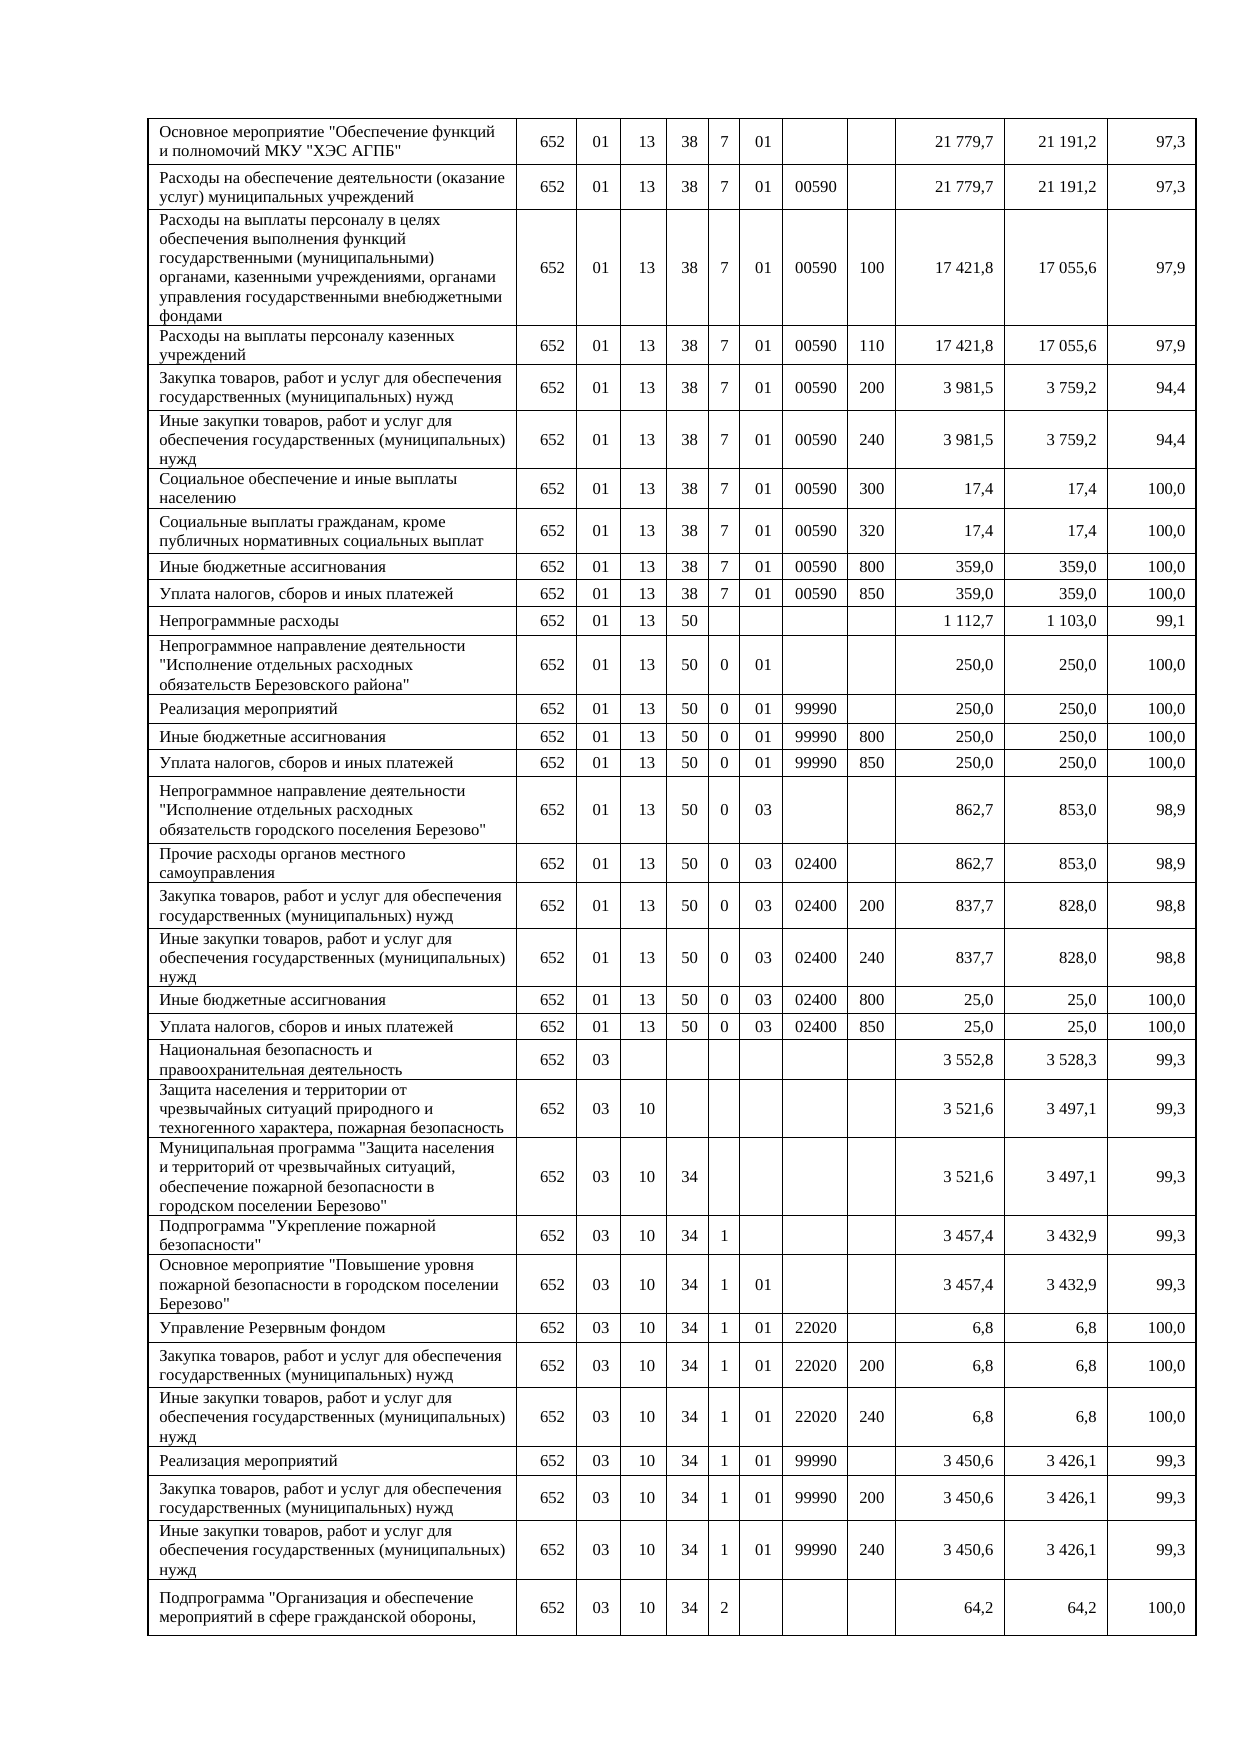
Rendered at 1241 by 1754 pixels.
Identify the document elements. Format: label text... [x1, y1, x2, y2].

table_cell 21 779,7 [896, 119, 1004, 163]
table_cell 50 [667, 695, 708, 722]
table_cell Национальная безопасность и правоохранительная деятельность [149, 1040, 516, 1078]
table_cell 01 [577, 883, 620, 927]
table_cell 13 [621, 883, 666, 927]
table_cell [783, 1040, 847, 1078]
table_cell 13 [621, 554, 666, 579]
table_cell 00590 [783, 165, 847, 209]
table_cell 3 450,6 [896, 1476, 1004, 1520]
table_cell 7 [709, 326, 739, 364]
table_cell 50 [667, 987, 708, 1013]
table_cell Основное мероприятие "Повышение уровня пожарной безопасности в городском поселении Березово" [149, 1255, 516, 1313]
table_cell 7 [709, 411, 739, 468]
table_cell 652 [517, 1521, 576, 1578]
table_cell 100,0 [1108, 724, 1195, 749]
table_cell 13 [621, 469, 666, 507]
table_cell 3 426,1 [1005, 1447, 1107, 1475]
table_cell 01 [577, 987, 620, 1013]
table_cell 99,3 [1108, 1476, 1195, 1520]
table_cell Расходы на обеспечение деятельности (оказание услуг) муниципальных учреждений [149, 165, 516, 209]
table_cell 01 [577, 469, 620, 507]
table_cell 850 [848, 1014, 895, 1039]
table_cell 850 [848, 580, 895, 606]
table_cell Расходы на выплаты персоналу казенных учреждений [149, 326, 516, 364]
table_cell 98,9 [1108, 844, 1195, 882]
table_cell 94,4 [1108, 365, 1195, 409]
table_cell 03 [577, 1080, 620, 1137]
table_cell 50 [667, 750, 708, 776]
table_cell 01 [740, 1521, 782, 1578]
table_cell 7 [709, 580, 739, 606]
table_cell Муниципальная программа "Защита населения и территорий от чрезвычайных ситуаций, обеспечение пожарной безопасности в городском поселении Березово" [149, 1138, 516, 1215]
table_cell 652 [517, 695, 576, 722]
table_cell Управление Резервным фондом [149, 1314, 516, 1342]
table_cell [848, 695, 895, 722]
table_cell 00590 [783, 326, 847, 364]
table_cell 21 779,7 [896, 165, 1004, 209]
table_cell 13 [621, 607, 666, 635]
table_cell 652 [517, 1255, 576, 1313]
table_cell 1 112,7 [896, 607, 1004, 635]
table_cell 7 [709, 119, 739, 163]
table_cell 38 [667, 365, 708, 409]
table_cell Уплата налогов, сборов и иных платежей [149, 750, 516, 776]
table_cell 652 [517, 1388, 576, 1446]
table_cell 100,0 [1108, 1314, 1195, 1342]
table_cell 01 [740, 1314, 782, 1342]
table_cell 10 [621, 1447, 666, 1475]
table_cell Иные закупки товаров, работ и услуг для обеспечения государственных (муниципальных) нужд [149, 1388, 516, 1446]
table_cell 01 [577, 509, 620, 553]
table_cell 3 457,4 [896, 1255, 1004, 1313]
table_cell 2 [709, 1580, 739, 1635]
table_cell 652 [517, 1476, 576, 1520]
table_cell 13 [621, 165, 666, 209]
table_cell 01 [577, 695, 620, 722]
table_cell [740, 1080, 782, 1137]
table_cell 99990 [783, 750, 847, 776]
table_cell 01 [577, 724, 620, 749]
table_cell 652 [517, 1216, 576, 1254]
table_cell 13 [621, 365, 666, 409]
table_cell 3 981,5 [896, 365, 1004, 409]
table_cell 03 [577, 1138, 620, 1215]
table_cell 50 [667, 777, 708, 843]
table_cell 38 [667, 411, 708, 468]
table_cell 1 103,0 [1005, 607, 1107, 635]
table_cell [621, 1040, 666, 1078]
table_cell 00590 [783, 469, 847, 507]
table_cell 97,9 [1108, 210, 1195, 325]
table_cell 38 [667, 469, 708, 507]
table_cell 10 [621, 1216, 666, 1254]
table_cell 25,0 [896, 1014, 1004, 1039]
table_cell 22020 [783, 1388, 847, 1446]
table_cell 64,2 [1005, 1580, 1107, 1635]
table_cell 97,3 [1108, 119, 1195, 163]
table_cell 652 [517, 883, 576, 927]
table_cell Иные закупки товаров, работ и услуг для обеспечения государственных (муниципальных) нужд [149, 1521, 516, 1578]
table_cell 250,0 [1005, 750, 1107, 776]
table_cell 38 [667, 326, 708, 364]
table_cell 99990 [783, 724, 847, 749]
table_cell 240 [848, 1521, 895, 1578]
table_cell 652 [517, 750, 576, 776]
table_cell 6,8 [896, 1314, 1004, 1342]
table_cell 240 [848, 411, 895, 468]
table_cell 03 [740, 987, 782, 1013]
table_cell 01 [577, 580, 620, 606]
table_cell 98,8 [1108, 929, 1195, 986]
table_cell 1 [709, 1216, 739, 1254]
table_cell [783, 119, 847, 163]
table_cell 01 [577, 365, 620, 409]
table_cell 99,3 [1108, 1255, 1195, 1313]
table_cell 240 [848, 929, 895, 986]
table_cell Закупка товаров, работ и услуг для обеспечения государственных (муниципальных) нужд [149, 1343, 516, 1387]
table_cell 100,0 [1108, 987, 1195, 1013]
table_cell 3 457,4 [896, 1216, 1004, 1254]
table_cell 652 [517, 554, 576, 579]
table_cell 3 528,3 [1005, 1040, 1107, 1078]
table_cell 100,0 [1108, 469, 1195, 507]
table_cell 03 [740, 777, 782, 843]
table_cell 359,0 [896, 554, 1004, 579]
table_cell Прочие расходы органов местного самоуправления [149, 844, 516, 882]
table_cell 22020 [783, 1314, 847, 1342]
table_cell 34 [667, 1388, 708, 1446]
table_cell 0 [709, 750, 739, 776]
table_cell 652 [517, 724, 576, 749]
table_cell 837,7 [896, 929, 1004, 986]
table_cell Реализация мероприятий [149, 695, 516, 722]
table_cell 64,2 [896, 1580, 1004, 1635]
table_cell 3 521,6 [896, 1080, 1004, 1137]
table_cell 01 [740, 580, 782, 606]
table_cell 652 [517, 1138, 576, 1215]
table_cell 01 [740, 165, 782, 209]
table_cell 03 [577, 1216, 620, 1254]
table_cell 100,0 [1108, 1388, 1195, 1446]
table_cell 853,0 [1005, 844, 1107, 882]
table_cell 250,0 [896, 695, 1004, 722]
table_cell 22020 [783, 1343, 847, 1387]
table_cell [848, 1314, 895, 1342]
table_cell 3 432,9 [1005, 1216, 1107, 1254]
table_cell 94,4 [1108, 411, 1195, 468]
table_cell 34 [667, 1138, 708, 1215]
table_cell 7 [709, 554, 739, 579]
table_cell 1 [709, 1521, 739, 1578]
table_cell Закупка товаров, работ и услуг для обеспечения государственных (муниципальных) нужд [149, 365, 516, 409]
table_cell 02400 [783, 844, 847, 882]
table_cell 01 [740, 554, 782, 579]
table_cell 0 [709, 777, 739, 843]
table_cell 800 [848, 554, 895, 579]
table_cell 99990 [783, 1476, 847, 1520]
table_cell 98,8 [1108, 883, 1195, 927]
table_cell 13 [621, 636, 666, 693]
table_cell 02400 [783, 1014, 847, 1039]
table_cell 01 [577, 777, 620, 843]
table_cell 100,0 [1108, 750, 1195, 776]
table_cell 10 [621, 1343, 666, 1387]
table_cell [667, 1080, 708, 1137]
table_cell Защита населения и территории от чрезвычайных ситуаций природного и техногенного характера, пожарная безопасность [149, 1080, 516, 1137]
table_cell 38 [667, 210, 708, 325]
table_cell 03 [577, 1476, 620, 1520]
table_cell 98,9 [1108, 777, 1195, 843]
table_cell 10 [621, 1580, 666, 1635]
table_cell 240 [848, 1388, 895, 1446]
table_cell 03 [740, 1014, 782, 1039]
table_cell 34 [667, 1314, 708, 1342]
table_cell 34 [667, 1476, 708, 1520]
table_cell 359,0 [1005, 580, 1107, 606]
table_cell 6,8 [896, 1388, 1004, 1446]
table_cell 34 [667, 1521, 708, 1578]
table_cell 10 [621, 1521, 666, 1578]
table_cell 01 [740, 210, 782, 325]
table_cell 34 [667, 1255, 708, 1313]
table_cell 38 [667, 165, 708, 209]
table_cell 10 [621, 1388, 666, 1446]
table_cell 100,0 [1108, 580, 1195, 606]
table_cell 99,3 [1108, 1080, 1195, 1137]
table_cell Уплата налогов, сборов и иных платежей [149, 1014, 516, 1039]
table_cell 3 450,6 [896, 1447, 1004, 1475]
table_cell 6,8 [1005, 1388, 1107, 1446]
table_cell 853,0 [1005, 777, 1107, 843]
table_cell 0 [709, 929, 739, 986]
table_cell 850 [848, 750, 895, 776]
table_cell 100,0 [1108, 1014, 1195, 1039]
table_cell 17 055,6 [1005, 210, 1107, 325]
table_cell 652 [517, 1014, 576, 1039]
table_cell 34 [667, 1343, 708, 1387]
table_cell 13 [621, 509, 666, 553]
table_cell 50 [667, 929, 708, 986]
table_cell 110 [848, 326, 895, 364]
table_cell 00590 [783, 580, 847, 606]
table_cell 01 [577, 411, 620, 468]
table_cell Иные бюджетные ассигнования [149, 987, 516, 1013]
table_cell 01 [577, 929, 620, 986]
table_cell [783, 1138, 847, 1215]
table_cell 837,7 [896, 883, 1004, 927]
table_cell 652 [517, 1343, 576, 1387]
table_cell 1 [709, 1314, 739, 1342]
table_cell 200 [848, 1343, 895, 1387]
table_cell 01 [577, 554, 620, 579]
table_cell 03 [577, 1521, 620, 1578]
table_cell [709, 1040, 739, 1078]
table_cell 00590 [783, 365, 847, 409]
table_cell 3 426,1 [1005, 1521, 1107, 1578]
table_cell 00590 [783, 411, 847, 468]
table_cell 17,4 [896, 509, 1004, 553]
table_cell [848, 1138, 895, 1215]
table_cell 01 [577, 210, 620, 325]
table_cell 10 [621, 1476, 666, 1520]
table_cell 7 [709, 365, 739, 409]
table_cell [783, 607, 847, 635]
table_cell [783, 636, 847, 693]
table_cell 13 [621, 326, 666, 364]
table_cell [783, 1580, 847, 1635]
table_cell [783, 1255, 847, 1313]
table_cell 800 [848, 987, 895, 1013]
table_cell 320 [848, 509, 895, 553]
table_cell 02400 [783, 883, 847, 927]
table_cell 38 [667, 554, 708, 579]
table_cell 200 [848, 883, 895, 927]
table_cell 652 [517, 411, 576, 468]
table_cell 50 [667, 883, 708, 927]
table_cell Подпрограмма "Укрепление пожарной безопасности" [149, 1216, 516, 1254]
table_cell 01 [740, 509, 782, 553]
table_cell 652 [517, 987, 576, 1013]
table_cell 01 [740, 326, 782, 364]
table_cell 01 [577, 1014, 620, 1039]
table_cell 01 [577, 844, 620, 882]
table_cell [783, 1080, 847, 1137]
table_cell 3 497,1 [1005, 1080, 1107, 1137]
table_cell 828,0 [1005, 883, 1107, 927]
table_cell 652 [517, 929, 576, 986]
table_cell 6,8 [1005, 1343, 1107, 1387]
table_cell 13 [621, 411, 666, 468]
table_cell 6,8 [1005, 1314, 1107, 1342]
table_cell 100,0 [1108, 695, 1195, 722]
table_cell 01 [740, 1343, 782, 1387]
table_cell 17,4 [1005, 469, 1107, 507]
table_cell 38 [667, 509, 708, 553]
table_cell 13 [621, 777, 666, 843]
table_cell 01 [577, 119, 620, 163]
table_cell 300 [848, 469, 895, 507]
table_cell 652 [517, 365, 576, 409]
table_cell 13 [621, 929, 666, 986]
table_cell 02400 [783, 929, 847, 986]
table_cell 652 [517, 844, 576, 882]
table_cell 0 [709, 724, 739, 749]
table_cell 17 055,6 [1005, 326, 1107, 364]
table_cell Основное мероприятие "Обеспечение функций и полномочий МКУ "ХЭС АГПБ" [149, 119, 516, 163]
table_cell 13 [621, 119, 666, 163]
table_cell 17,4 [896, 469, 1004, 507]
table_cell 652 [517, 1314, 576, 1342]
table_cell 13 [621, 844, 666, 882]
table_cell 652 [517, 469, 576, 507]
table_cell Закупка товаров, работ и услуг для обеспечения государственных (муниципальных) нужд [149, 883, 516, 927]
table_cell 652 [517, 1580, 576, 1635]
table_cell 00590 [783, 554, 847, 579]
table_cell 03 [577, 1343, 620, 1387]
table_cell 7 [709, 165, 739, 209]
table_cell 13 [621, 987, 666, 1013]
table_cell [848, 119, 895, 163]
table_cell 01 [740, 695, 782, 722]
table_cell 10 [621, 1080, 666, 1137]
table_cell [848, 1255, 895, 1313]
table_cell 652 [517, 1040, 576, 1078]
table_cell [149, 1580, 516, 1635]
table_cell 03 [577, 1314, 620, 1342]
table_cell 200 [848, 1476, 895, 1520]
table_cell 0 [709, 1014, 739, 1039]
table_cell 01 [577, 326, 620, 364]
table_cell 50 [667, 607, 708, 635]
table_cell 03 [577, 1388, 620, 1446]
table_cell 100,0 [1108, 554, 1195, 579]
table_cell 34 [667, 1216, 708, 1254]
table_cell 25,0 [1005, 987, 1107, 1013]
table_cell 652 [517, 580, 576, 606]
table_cell [848, 844, 895, 882]
table_cell 99,1 [1108, 607, 1195, 635]
table_cell 97,3 [1108, 165, 1195, 209]
table_cell 34 [667, 1447, 708, 1475]
table_cell 100 [848, 210, 895, 325]
table_cell Иные бюджетные ассигнования [149, 554, 516, 579]
table_cell 01 [740, 365, 782, 409]
table_cell 01 [740, 1476, 782, 1520]
table_cell Непрограммное направление деятельности "Исполнение отдельных расходных обязательств Березовского района" [149, 636, 516, 693]
table_cell 652 [517, 1447, 576, 1475]
table_cell 13 [621, 750, 666, 776]
table_cell 7 [709, 210, 739, 325]
table_cell 01 [740, 469, 782, 507]
table_cell 00590 [783, 509, 847, 553]
table_cell 03 [740, 844, 782, 882]
table_cell Иные закупки товаров, работ и услуг для обеспечения государственных (муниципальных) нужд [149, 411, 516, 468]
table_cell 359,0 [1005, 554, 1107, 579]
table_cell 99,3 [1108, 1447, 1195, 1475]
table_cell 828,0 [1005, 929, 1107, 986]
table_cell Реализация мероприятий [149, 1447, 516, 1475]
table_cell 3 759,2 [1005, 365, 1107, 409]
table_cell 01 [740, 724, 782, 749]
table_cell [709, 1080, 739, 1137]
table_cell 03 [740, 929, 782, 986]
table_cell Непрограммное направление деятельности "Исполнение отдельных расходных обязательств городского поселения Березово" [149, 777, 516, 843]
table_cell 17 421,8 [896, 326, 1004, 364]
table_cell 862,7 [896, 844, 1004, 882]
table_cell Социальные выплаты гражданам, кроме публичных нормативных социальных выплат [149, 509, 516, 553]
table_cell [740, 1040, 782, 1078]
table_cell 0 [709, 844, 739, 882]
table_cell 652 [517, 607, 576, 635]
table_cell 1 [709, 1388, 739, 1446]
table_cell Закупка товаров, работ и услуг для обеспечения государственных (муниципальных) нужд [149, 1476, 516, 1520]
table_cell 01 [740, 411, 782, 468]
table_cell 3 426,1 [1005, 1476, 1107, 1520]
table_cell 03 [577, 1255, 620, 1313]
table_cell 250,0 [1005, 636, 1107, 693]
table_cell 3 759,2 [1005, 411, 1107, 468]
table_cell 02400 [783, 987, 847, 1013]
table_cell Непрограммные расходы [149, 607, 516, 635]
table_cell 3 552,8 [896, 1040, 1004, 1078]
table_cell [740, 1138, 782, 1215]
table_cell 652 [517, 165, 576, 209]
table_cell 6,8 [896, 1343, 1004, 1387]
table_cell 3 450,6 [896, 1521, 1004, 1578]
table_cell 99990 [783, 1447, 847, 1475]
table_cell 17 421,8 [896, 210, 1004, 325]
table_cell 01 [740, 1255, 782, 1313]
table_cell 250,0 [1005, 695, 1107, 722]
table_cell 99990 [783, 1521, 847, 1578]
table_cell [848, 1040, 895, 1078]
table_cell 97,9 [1108, 326, 1195, 364]
table_cell 17,4 [1005, 509, 1107, 553]
table_cell [709, 1138, 739, 1215]
table_cell 50 [667, 636, 708, 693]
table_cell 01 [577, 636, 620, 693]
table_cell 03 [577, 1447, 620, 1475]
table_cell 99,3 [1108, 1040, 1195, 1078]
table_cell 3 432,9 [1005, 1255, 1107, 1313]
table_cell 250,0 [896, 636, 1004, 693]
table_cell 99,3 [1108, 1216, 1195, 1254]
table_cell 10 [621, 1138, 666, 1215]
table_cell 01 [740, 119, 782, 163]
table_cell Уплата налогов, сборов и иных платежей [149, 580, 516, 606]
table_cell 862,7 [896, 777, 1004, 843]
table_cell 652 [517, 509, 576, 553]
table_cell 7 [709, 509, 739, 553]
table_cell [783, 777, 847, 843]
table_cell 800 [848, 724, 895, 749]
table_cell [740, 607, 782, 635]
table_cell [783, 1216, 847, 1254]
table_cell 01 [577, 607, 620, 635]
table_cell 13 [621, 210, 666, 325]
table_cell 50 [667, 844, 708, 882]
table_cell 21 191,2 [1005, 119, 1107, 163]
table_cell 0 [709, 987, 739, 1013]
table_cell 03 [740, 883, 782, 927]
table_cell 10 [621, 1255, 666, 1313]
table_cell Расходы на выплаты персоналу в целях обеспечения выполнения функций государственными (муниципальными) органами, казенными учреждениями, органами управления государственными внебюджетными фондами [149, 210, 516, 325]
table_cell [848, 165, 895, 209]
table_cell [667, 1040, 708, 1078]
table_cell 01 [740, 1388, 782, 1446]
table_cell 652 [517, 119, 576, 163]
table_cell 7 [709, 469, 739, 507]
table_cell 250,0 [896, 750, 1004, 776]
table_cell 100,0 [1108, 636, 1195, 693]
table_cell [709, 607, 739, 635]
table_cell 100,0 [1108, 1580, 1195, 1635]
table_cell 0 [709, 636, 739, 693]
table_cell 13 [621, 1014, 666, 1039]
table_cell [848, 1080, 895, 1137]
table_cell 250,0 [896, 724, 1004, 749]
table_cell 03 [577, 1580, 620, 1635]
table_cell 0 [709, 695, 739, 722]
table_cell 25,0 [896, 987, 1004, 1013]
table_cell [848, 636, 895, 693]
table_cell [740, 1580, 782, 1635]
table_cell 00590 [783, 210, 847, 325]
table_cell Социальное обеспечение и иные выплаты населению [149, 469, 516, 507]
table_cell 1 [709, 1447, 739, 1475]
table_cell 21 191,2 [1005, 165, 1107, 209]
table_cell 359,0 [896, 580, 1004, 606]
table_cell [848, 1216, 895, 1254]
table_cell [848, 777, 895, 843]
table_cell Иные закупки товаров, работ и услуг для обеспечения государственных (муниципальных) нужд [149, 929, 516, 986]
table_cell 652 [517, 1080, 576, 1137]
table_cell Иные бюджетные ассигнования [149, 724, 516, 749]
table_cell 13 [621, 724, 666, 749]
table_cell [848, 1447, 895, 1475]
table_cell 10 [621, 1314, 666, 1342]
table_cell 50 [667, 724, 708, 749]
table_cell 3 521,6 [896, 1138, 1004, 1215]
table_cell 01 [740, 636, 782, 693]
table_cell 99,3 [1108, 1521, 1195, 1578]
table_cell 1 [709, 1343, 739, 1387]
table_cell 3 497,1 [1005, 1138, 1107, 1215]
table_cell 34 [667, 1580, 708, 1635]
table_cell 652 [517, 636, 576, 693]
table_cell 13 [621, 695, 666, 722]
table_cell 652 [517, 326, 576, 364]
table_cell 100,0 [1108, 509, 1195, 553]
table_cell 01 [577, 165, 620, 209]
table_cell 50 [667, 1014, 708, 1039]
table_cell 99990 [783, 695, 847, 722]
table_cell [848, 607, 895, 635]
table_cell 200 [848, 365, 895, 409]
table_cell 01 [740, 750, 782, 776]
table_cell 3 981,5 [896, 411, 1004, 468]
table_cell 38 [667, 580, 708, 606]
table_cell 13 [621, 580, 666, 606]
table_cell 01 [740, 1447, 782, 1475]
table_cell 100,0 [1108, 1343, 1195, 1387]
table_cell 03 [577, 1040, 620, 1078]
table_cell [740, 1216, 782, 1254]
table_cell [848, 1580, 895, 1635]
table_cell 652 [517, 210, 576, 325]
table_cell 250,0 [1005, 724, 1107, 749]
table_cell 0 [709, 883, 739, 927]
table_cell 1 [709, 1255, 739, 1313]
table_cell 25,0 [1005, 1014, 1107, 1039]
table_cell 38 [667, 119, 708, 163]
table_cell 652 [517, 777, 576, 843]
table_cell 1 [709, 1476, 739, 1520]
table_cell 99,3 [1108, 1138, 1195, 1215]
table_cell 01 [577, 750, 620, 776]
